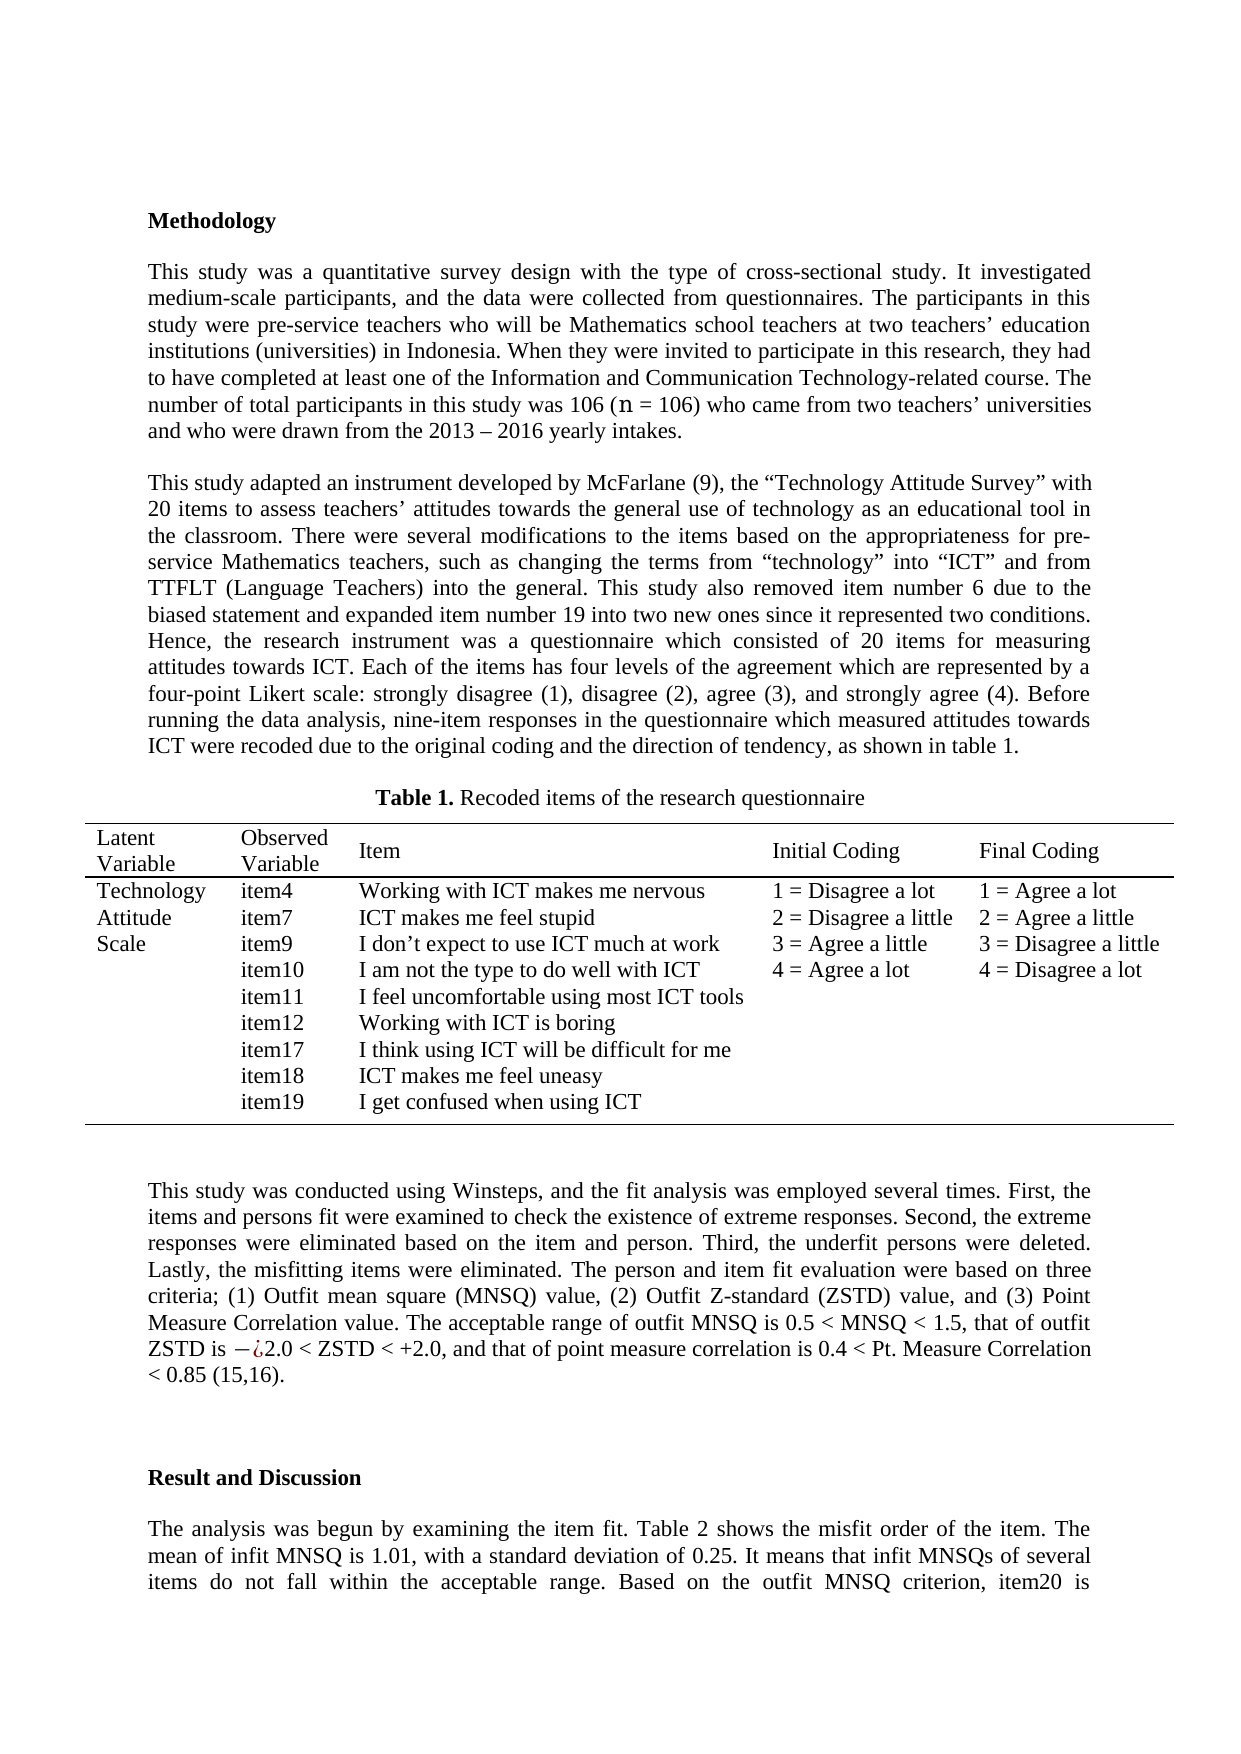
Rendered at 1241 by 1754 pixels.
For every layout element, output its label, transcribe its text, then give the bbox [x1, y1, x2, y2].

text This study adapted an instrument developed by McFarlane (9), the “Technology Attitude Survey” with 20 items to assess teachers’ attitudes towards the general use of technology as an educational tool in the classroom. There were several modifications to the items based on the appropriateness for pre-service Mathematics teachers, such as changing the terms from “technology” into “ICT” and from TTFLT (Language Teachers) into the general. This study also removed item number 6 due to the biased statement and expanded item number 19 into two new ones since it represented two conditions. Hence, the research instrument was a questionnaire which consisted of 20 items for measuring attitudes towards ICT. Each of the items has four levels of the agreement which are represented by a four-point Likert scale: strongly disagree (1), disagree (2), agree (3), and strongly agree (4). Before running the data analysis, nine-item responses in the questionnaire which measured attitudes towards ICT were recoded due to the original coding and the direction of tendency, as shown in table 1. [148, 469, 1092, 759]
text This study was conducted using Winsteps, and the fit analysis was employed several times. First, the items and persons fit were examined to check the existence of extreme responses. Second, the extreme responses were eliminated based on the item and person. Third, the underfit persons were deleted. Lastly, the misfitting items were eliminated. The person and item fit evaluation were based on three criteria; (1) Outfit mean square (MNSQ) value, (2) Outfit Z-standard (ZSTD) value, and (3) Point Measure Correlation value. The acceptable range of outfit MNSQ is 0.5 < MNSQ < 1.5, that of outfit ZSTD is 2.0 < ZSTD < +2.0, and that of point measure correlation is 0.4 < Pt. Measure Correlation < 0.85 (15,16). [148, 1177, 1092, 1388]
table_header Latent Variable [85, 824, 229, 876]
text Result and Discussion [148, 1464, 1092, 1490]
table_cell 1 = Disagree a lot 2 = Disagree a little 3 = Agree a little 4 = Agree a lot [761, 878, 968, 1124]
table_cell Technology Attitude Scale [85, 878, 229, 1124]
text Table 1. Recoded items of the research questionnaire [148, 784, 1092, 810]
table_cell Working with ICT makes me nervous ICT makes me feel stupid I don’t expect to use ICT much at work I am not the type to do well with ICT I feel uncomfortable using most ICT tools Working with ICT is boring I think using ICT will be difficult for me ICT makes me feel uneasy I get confused when using ICT [347, 878, 761, 1124]
table_header Item [347, 824, 761, 876]
table_header Initial Coding [761, 824, 968, 876]
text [148, 1515, 1092, 1594]
table_cell 1 = Agree a lot 2 = Agree a little 3 = Disagree a little 4 = Disagree a lot [968, 878, 1174, 1124]
table_header Final Coding [968, 824, 1174, 876]
table_header Observed Variable [229, 824, 347, 876]
table_cell item4 item7 item9 item10 item11 item12 item17 item18 item19 [229, 878, 347, 1124]
text This study was a quantitative survey design with the type of cross-sectional study. It investigated medium-scale participants, and the data were collected from questionnaires. The participants in this study were pre-service teachers who will be Mathematics school teachers at two teachers’ education institutions (universities) in Indonesia. When they were invited to participate in this research, they had to have completed at least one of the Information and Communication Technology-related course. The number of total participants in this study was 106 (n = 106) who came from two teachers’ universities and who were drawn from the 2013 – 2016 yearly intakes. [148, 258, 1092, 444]
text Methodology [148, 207, 1092, 233]
